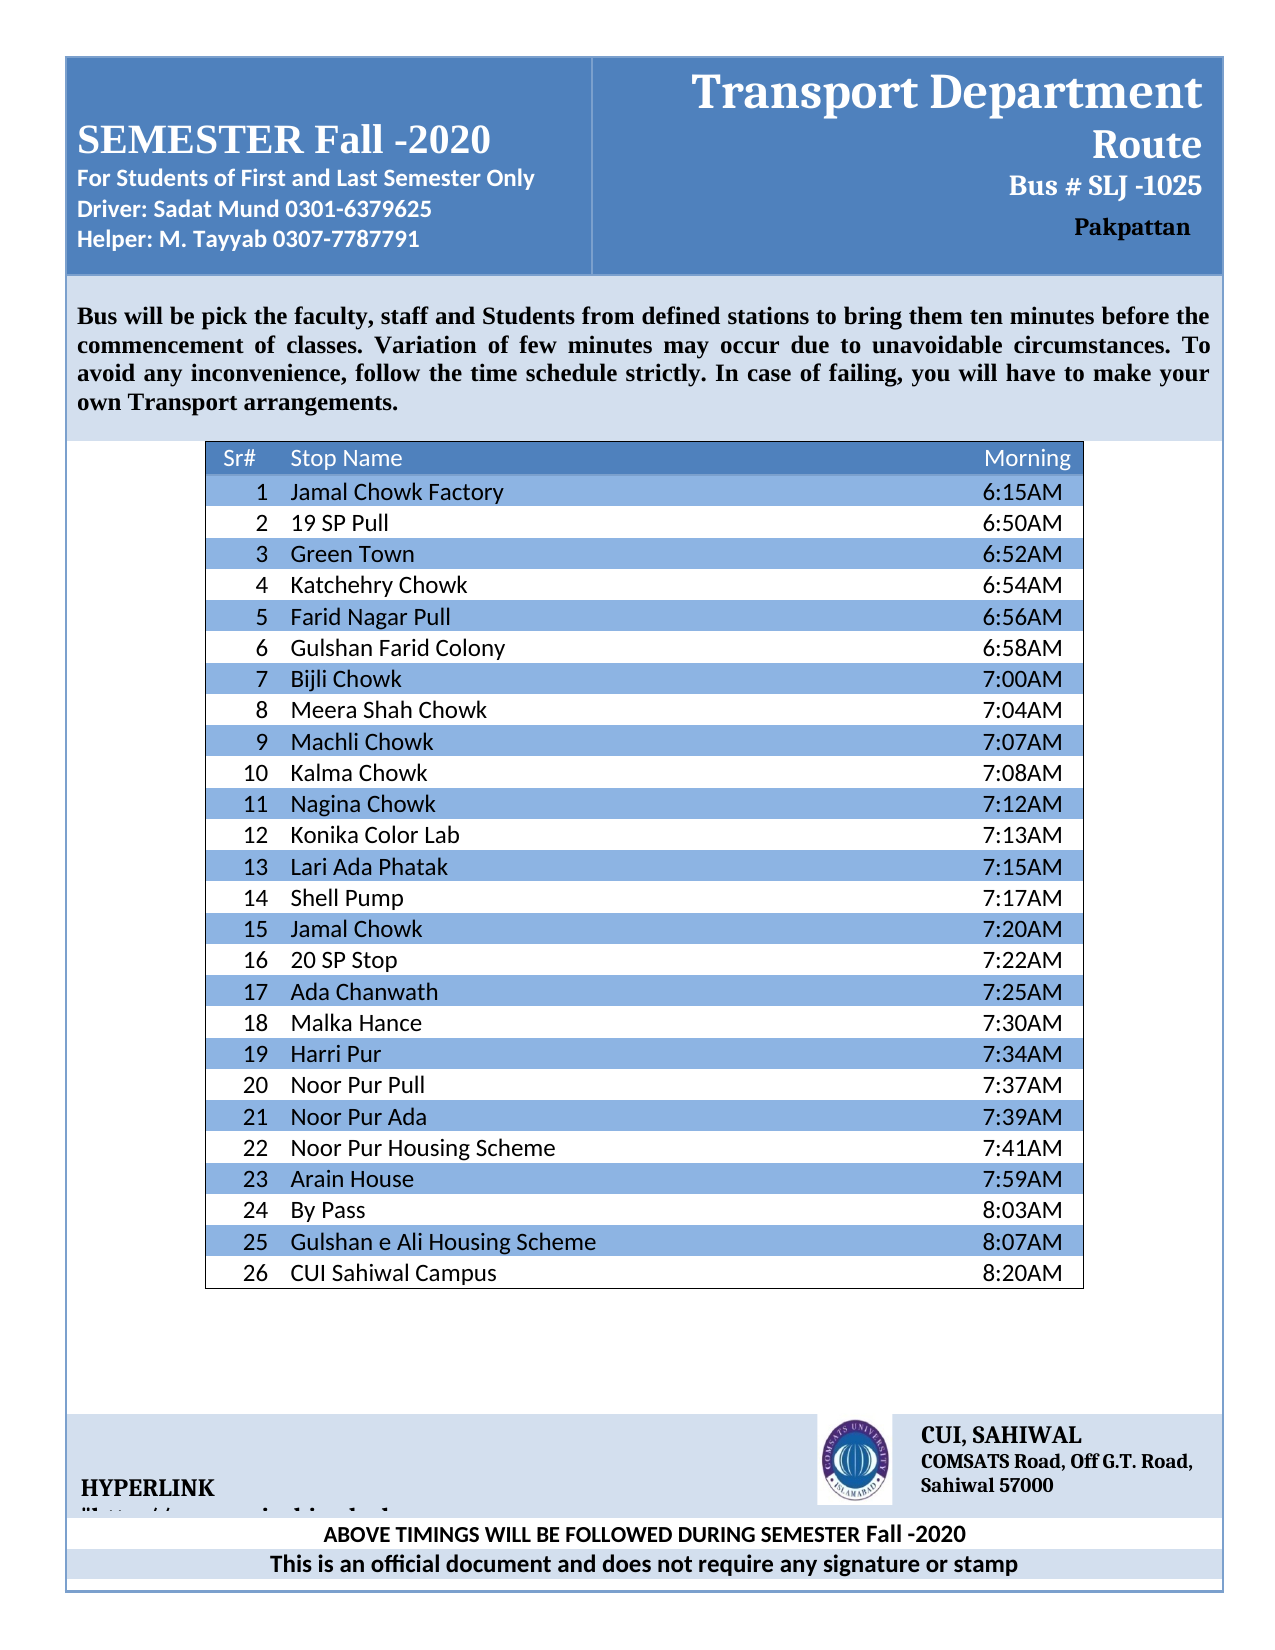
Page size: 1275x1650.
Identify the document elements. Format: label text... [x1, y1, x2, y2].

table_header [593, 58, 1222, 274]
table_header SEMESTER Fall -2020 For Students of First and Last Semester Only Driver: Sadat Mund 0301-6379625 Helper: M. Tayyab 0307-7787791 [67, 58, 591, 274]
table_cell [67, 1579, 1222, 1590]
table_cell ABOVE TIMINGS WILL BE FOLLOWED DURING SEMESTER Fall -2020 [67, 1518, 1222, 1548]
table_cell [67, 441, 1222, 1414]
picture [817, 1413, 893, 1505]
table_cell Bus will be pick the faculty, staff and Students from defined stations to bring them ten minutes before the commencement of classes. Variation of few minutes may occur due to unavoidable circumstances. To avoid any inconvenience, follow the time schedule strictly. In case of failing, you will have to make your own Transport arrangements. [67, 276, 1222, 441]
table_cell This is an official document and does not require any signature or stamp [67, 1549, 1222, 1579]
table_cell [67, 1414, 1222, 1518]
